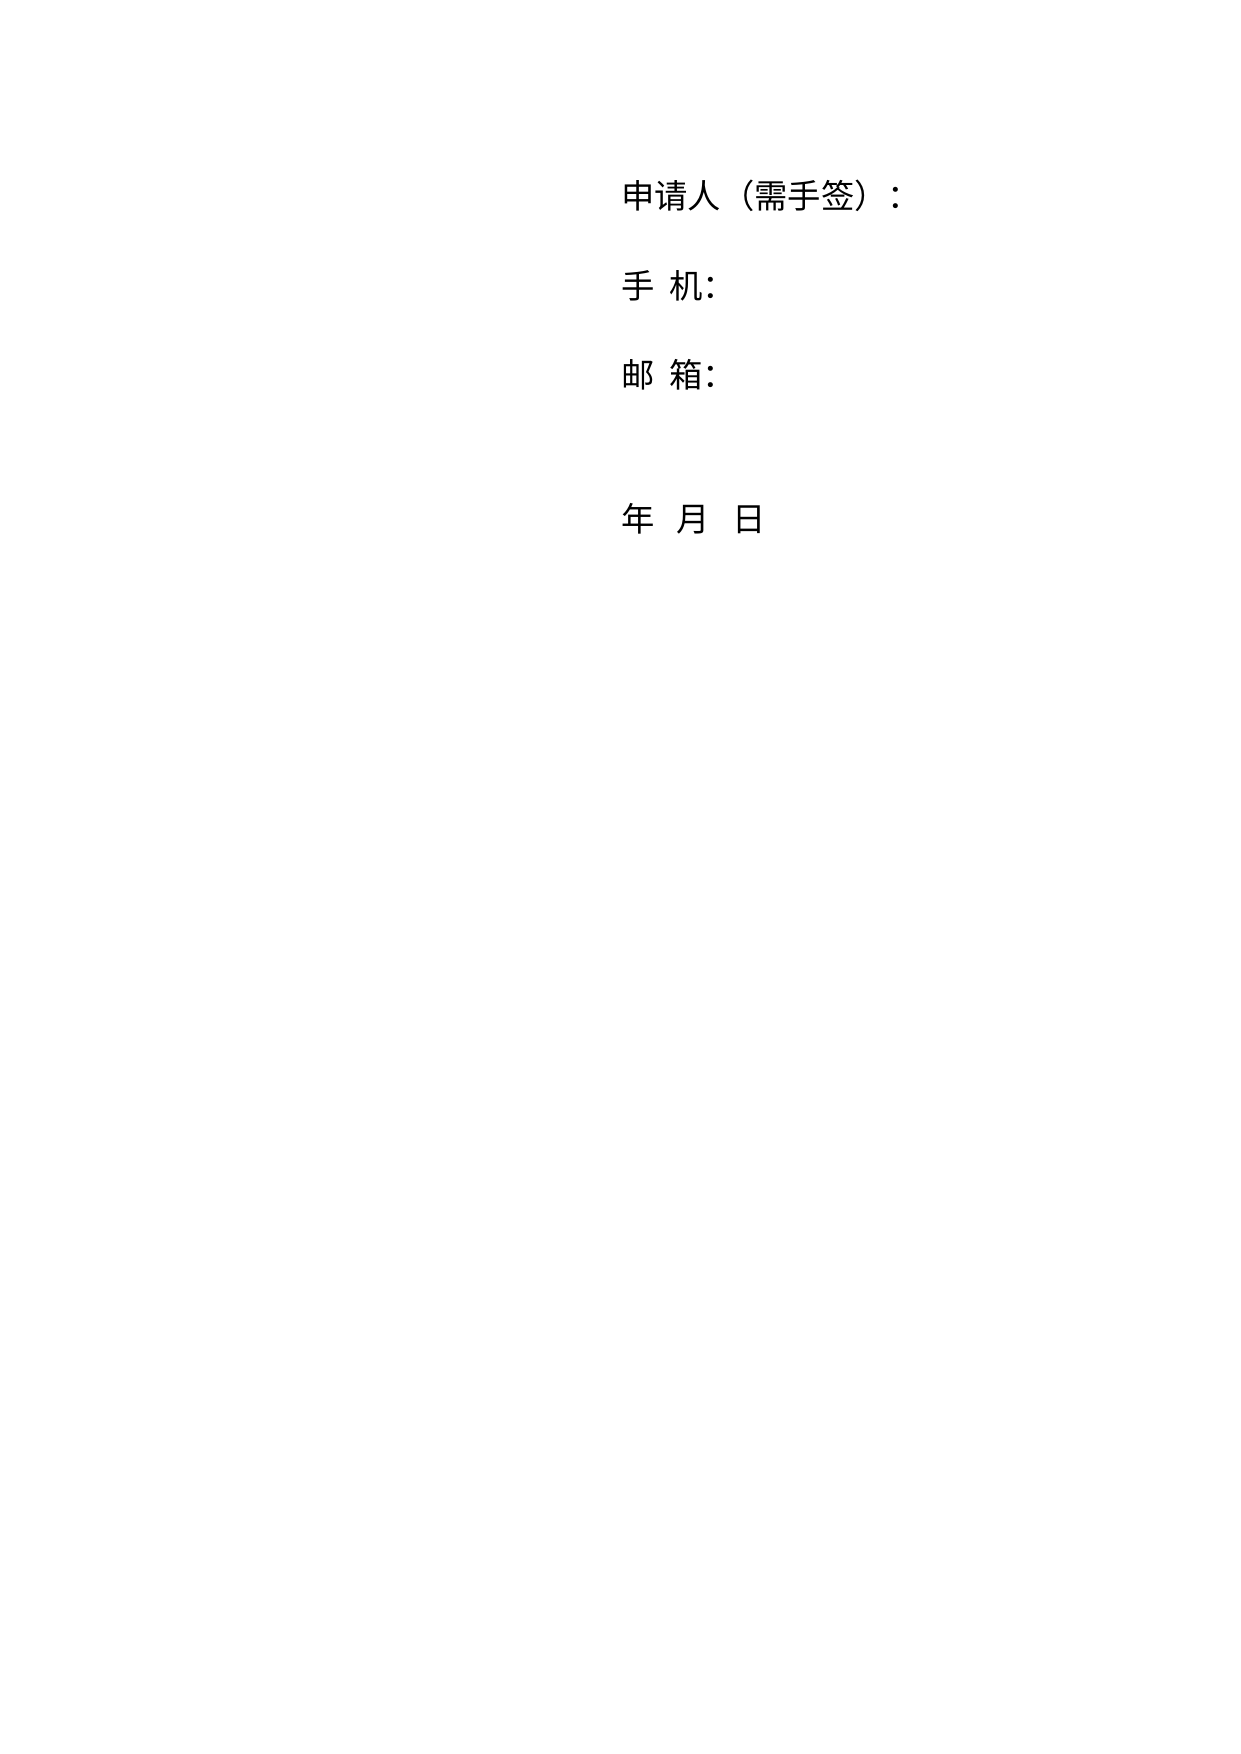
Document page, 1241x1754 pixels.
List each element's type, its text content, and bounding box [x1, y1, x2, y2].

text 年 月 日 [187, 484, 978, 549]
text 邮 箱： [187, 340, 978, 405]
text 手 机： [187, 251, 978, 316]
text 申请人（需手签）： [187, 162, 978, 227]
